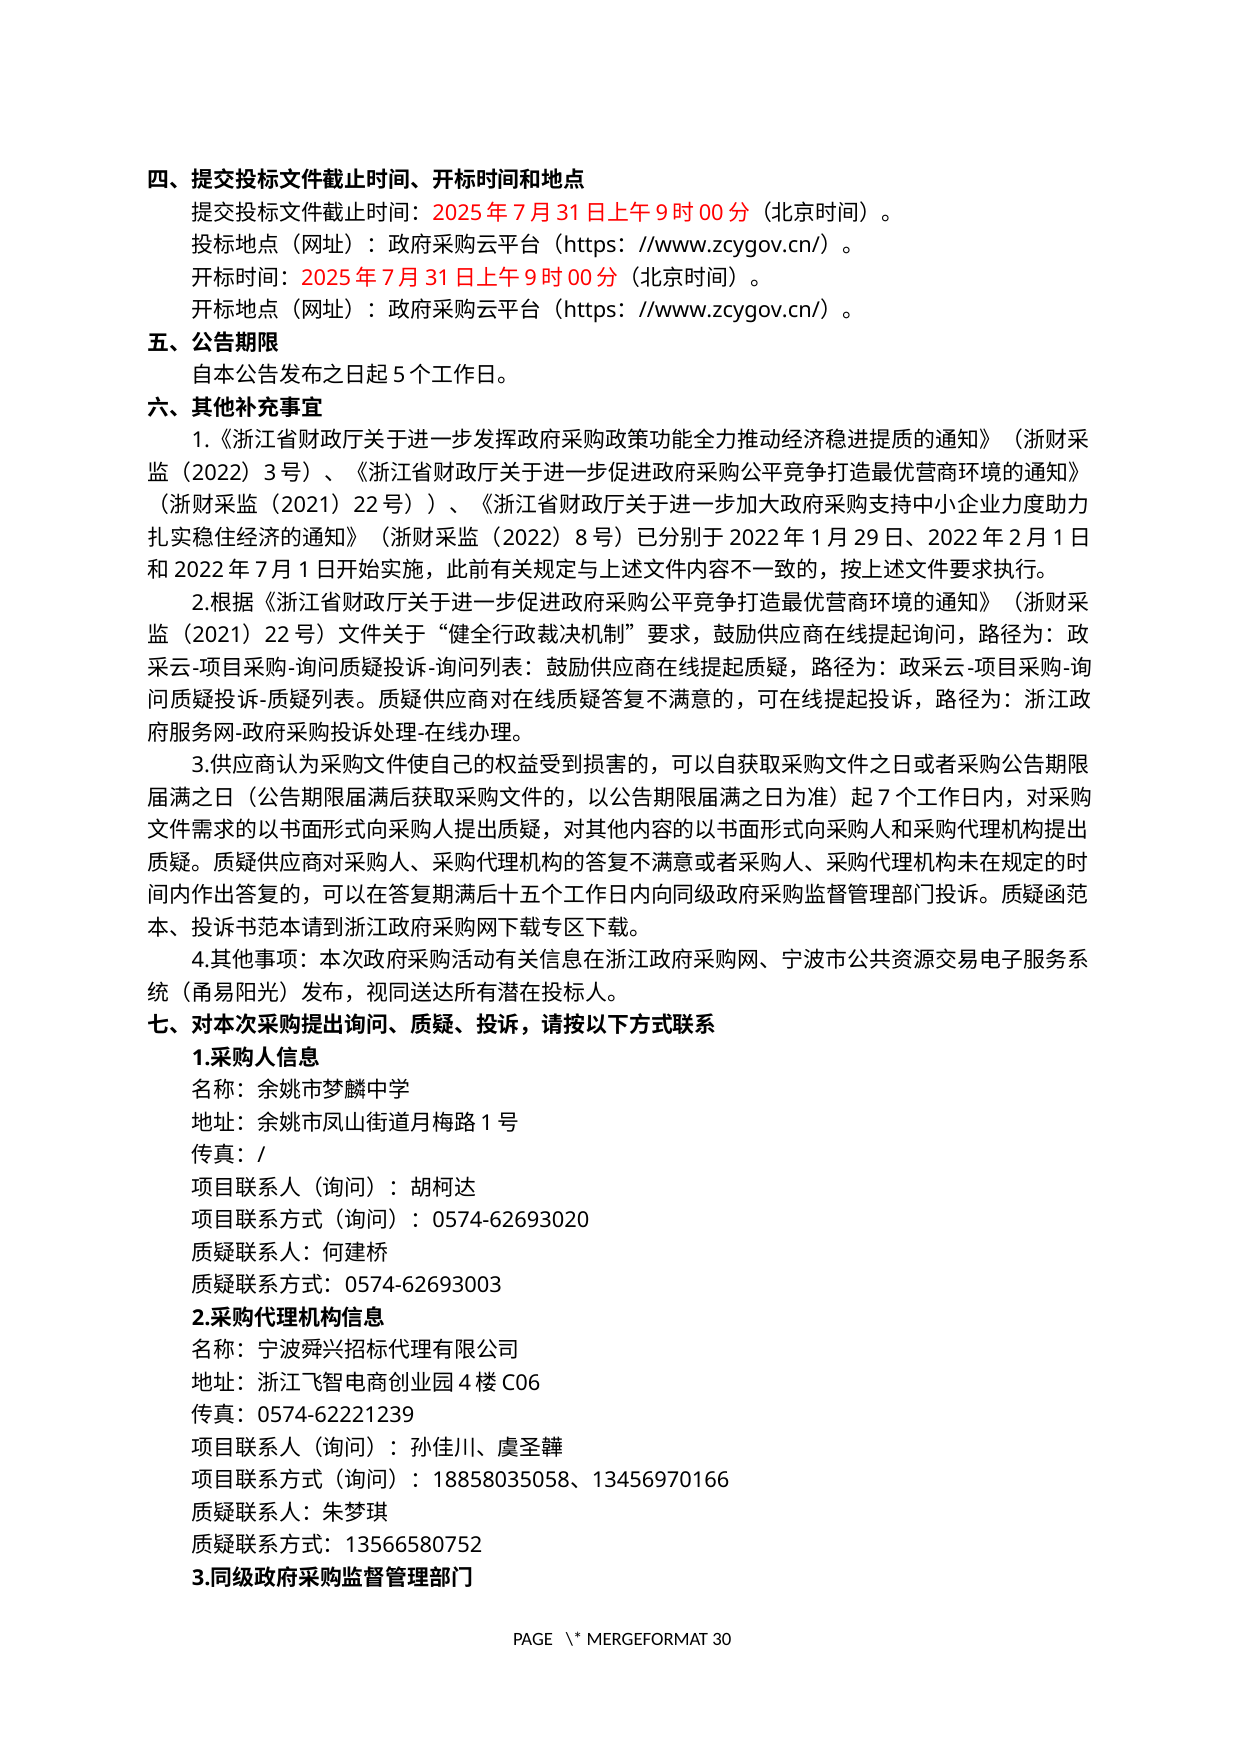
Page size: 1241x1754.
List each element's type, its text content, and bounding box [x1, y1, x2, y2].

text 名称：余姚市梦麟中学 [148, 1072, 1092, 1104]
text 1.采购人信息 [148, 1039, 1092, 1072]
text 开标时间：2025年7月31日上午9时00分（北京时间）。 [148, 259, 1092, 292]
text 七、对本次采购提出询问、质疑、投诉，请按以下方式联系 [148, 1007, 1092, 1039]
text 质疑联系人：朱梦琪 [148, 1494, 1092, 1527]
text 2.根据《浙江省财政厅关于进一步促进政府采购公平竞争打造最优营商环境的通知》（浙财采监（2021）22号）文件关于“健全行政裁决机制”要求，鼓励供应商在线提起询问，路径为：政采云-项目采购-询问质疑投诉-询问列表：鼓励供应商在线提起质疑，路径为：政采云-项目采购-询问质疑投诉-质疑列表。质疑供应商对在线质疑答复不满意的，可在线提起投诉，路径为：浙江政府服务网-政府采购投诉处理-在线办理。 [148, 584, 1092, 747]
text 传真：/ [148, 1137, 1092, 1169]
text 名称：宁波舜兴招标代理有限公司 [148, 1332, 1092, 1364]
text 项目联系人（询问）：孙佳川、虞圣韡 [148, 1429, 1092, 1462]
text 传真：0574-62221239 [148, 1397, 1092, 1429]
text 质疑联系方式：0574-62693003 [148, 1267, 1092, 1299]
text 开标地点（网址）：政府采购云平台（https：//www.zcygov.cn/）。 [148, 292, 1092, 324]
text 质疑联系人：何建桥 [148, 1234, 1092, 1267]
text 四、提交投标文件截止时间、开标时间和地点 [148, 162, 1092, 194]
text 自本公告发布之日起5个工作日。 [148, 357, 1092, 389]
text 五、公告期限 [148, 324, 1092, 357]
text 2.采购代理机构信息 [148, 1299, 1092, 1332]
text 提交投标文件截止时间：2025年7月31日上午9时00分（北京时间）。 [148, 194, 1092, 227]
text 1.《浙江省财政厅关于进一步发挥政府采购政策功能全力推动经济稳进提质的通知》（浙财采监（2022）3号）、《浙江省财政厅关于进一步促进政府采购公平竞争打造最优营商环境的通知》（浙财采监（2021）22号））、《浙江省财政厅关于进一步加大政府采购支持中小企业力度助力扎实稳住经济的通知》（浙财采监（2022）8号）已分别于2022年1月29日、2022年2月1日和2022年7月1日开始实施，此前有关规定与上述文件内容不一致的，按上述文件要求执行。 [148, 422, 1092, 584]
text 3.供应商认为采购文件使自己的权益受到损害的，可以自获取采购文件之日或者采购公告期限届满之日（公告期限届满后获取采购文件的，以公告期限届满之日为准）起7个工作日内，对采购文件需求的以书面形式向采购人提出质疑，对其他内容的以书面形式向采购人和采购代理机构提出质疑。质疑供应商对采购人、采购代理机构的答复不满意或者采购人、采购代理机构未在规定的时间内作出答复的，可以在答复期满后十五个工作日内向同级政府采购监督管理部门投诉。质疑函范本、投诉书范本请到浙江政府采购网下载专区下载。 [148, 747, 1092, 942]
text 项目联系方式（询问）：18858035058、13456970166 [148, 1462, 1092, 1494]
text 地址：浙江飞智电商创业园4楼C06 [148, 1364, 1092, 1397]
text 投标地点（网址）：政府采购云平台（https：//www.zcygov.cn/）。 [148, 227, 1092, 259]
text 六、其他补充事宜 [148, 389, 1092, 422]
text 质疑联系方式：13566580752 [148, 1527, 1092, 1559]
text 地址：余姚市凤山街道月梅路1号 [148, 1104, 1092, 1137]
text 项目联系方式（询问）：0574-62693020 [148, 1202, 1092, 1234]
text 项目联系人（询问）：胡柯达 [148, 1169, 1092, 1202]
text 4.其他事项：本次政府采购活动有关信息在浙江政府采购网、宁波市公共资源交易电子服务系统（甬易阳光）发布，视同送达所有潜在投标人。 [148, 942, 1092, 1007]
text 3.同级政府采购监督管理部门 [148, 1559, 1092, 1592]
